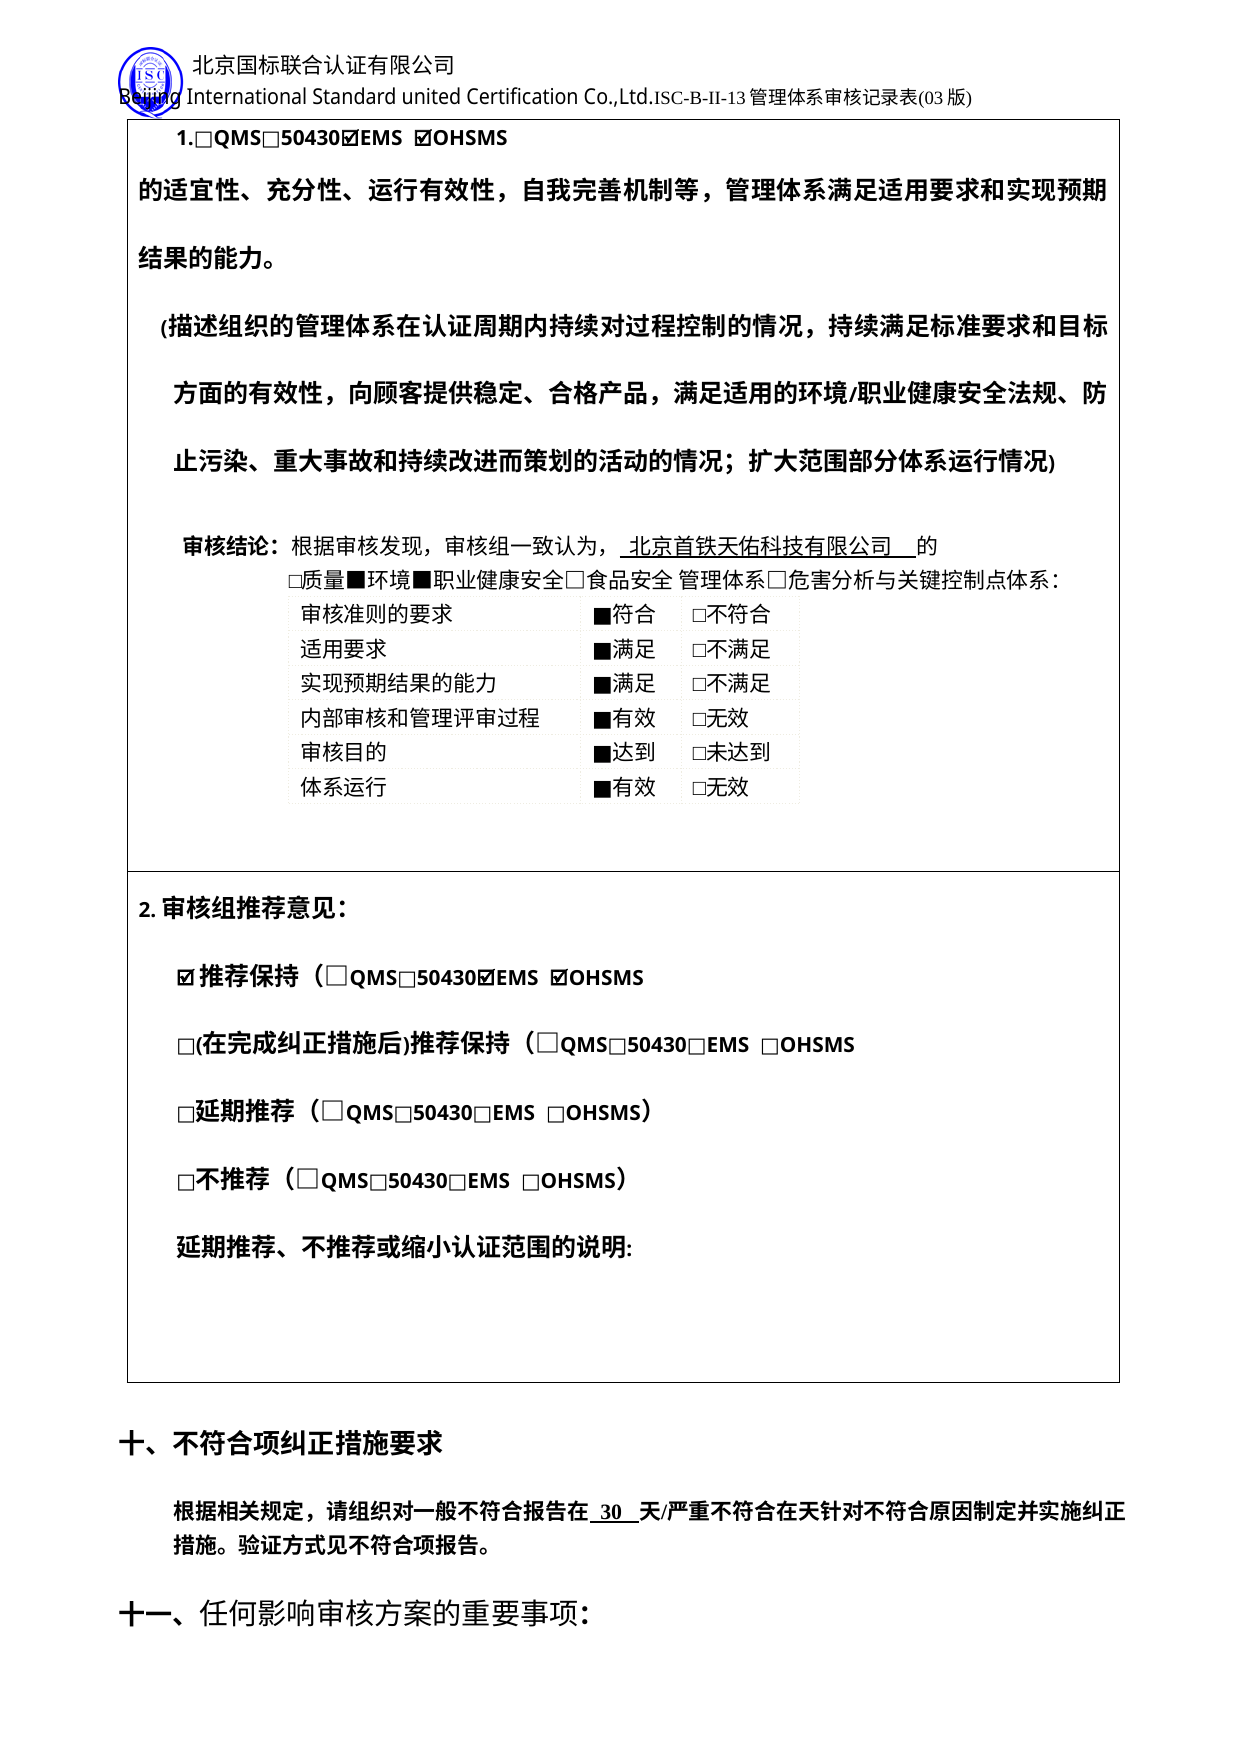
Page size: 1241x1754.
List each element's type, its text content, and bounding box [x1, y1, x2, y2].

table_cell 2. 审核组推荐意见： 推荐保持（□QMS□50430EMS OHSMS □(在完成纠正措施后)推荐保持（□QMS□50430□EMS □OHSMS □延期推荐（□QMS□50430□EMS □OHSMS） □不推荐（□QMS□50430□EMS □OHSMS） 延期推荐、不推荐或缩小认证范围的说明: [128, 872, 1119, 1382]
table_header 1.□QMS□50430EMS OHSMS 的适宜性、充分性、运行有效性，自我完善机制等，管理体系满足适用要求和实现预期结果的能力。 (描述组织的管理体系在认证周期内持续对过程控制的情况，持续满足标准要求和目标方面的有效性，向顾客提供稳定、合格产品，满足适用的环境/职业健康安全法规、防止污染、重大事故和持续改进而策划的活动的情况；扩大范围部分体系运行情况) 审核结论：根据审核发现，审核组一致认为， 北京首铁天佑科技有限公司 的 □质量■环境■职业健康安全□食品安全 管理体系□危害分析与关键控制点体系： [128, 120, 1119, 871]
text 十、不符合项纠正措施要求 [118, 1408, 1128, 1476]
text 十一、任何影响审核方案的重要事项： [105, 1577, 1128, 1645]
picture [118, 47, 186, 119]
text 根据相关规定，请组织对一般不符合报告在 30 天/严重不符合在天针对不符合原因制定并实施纠正措施。验证方式见不符合项报告。 [173, 1492, 1128, 1560]
